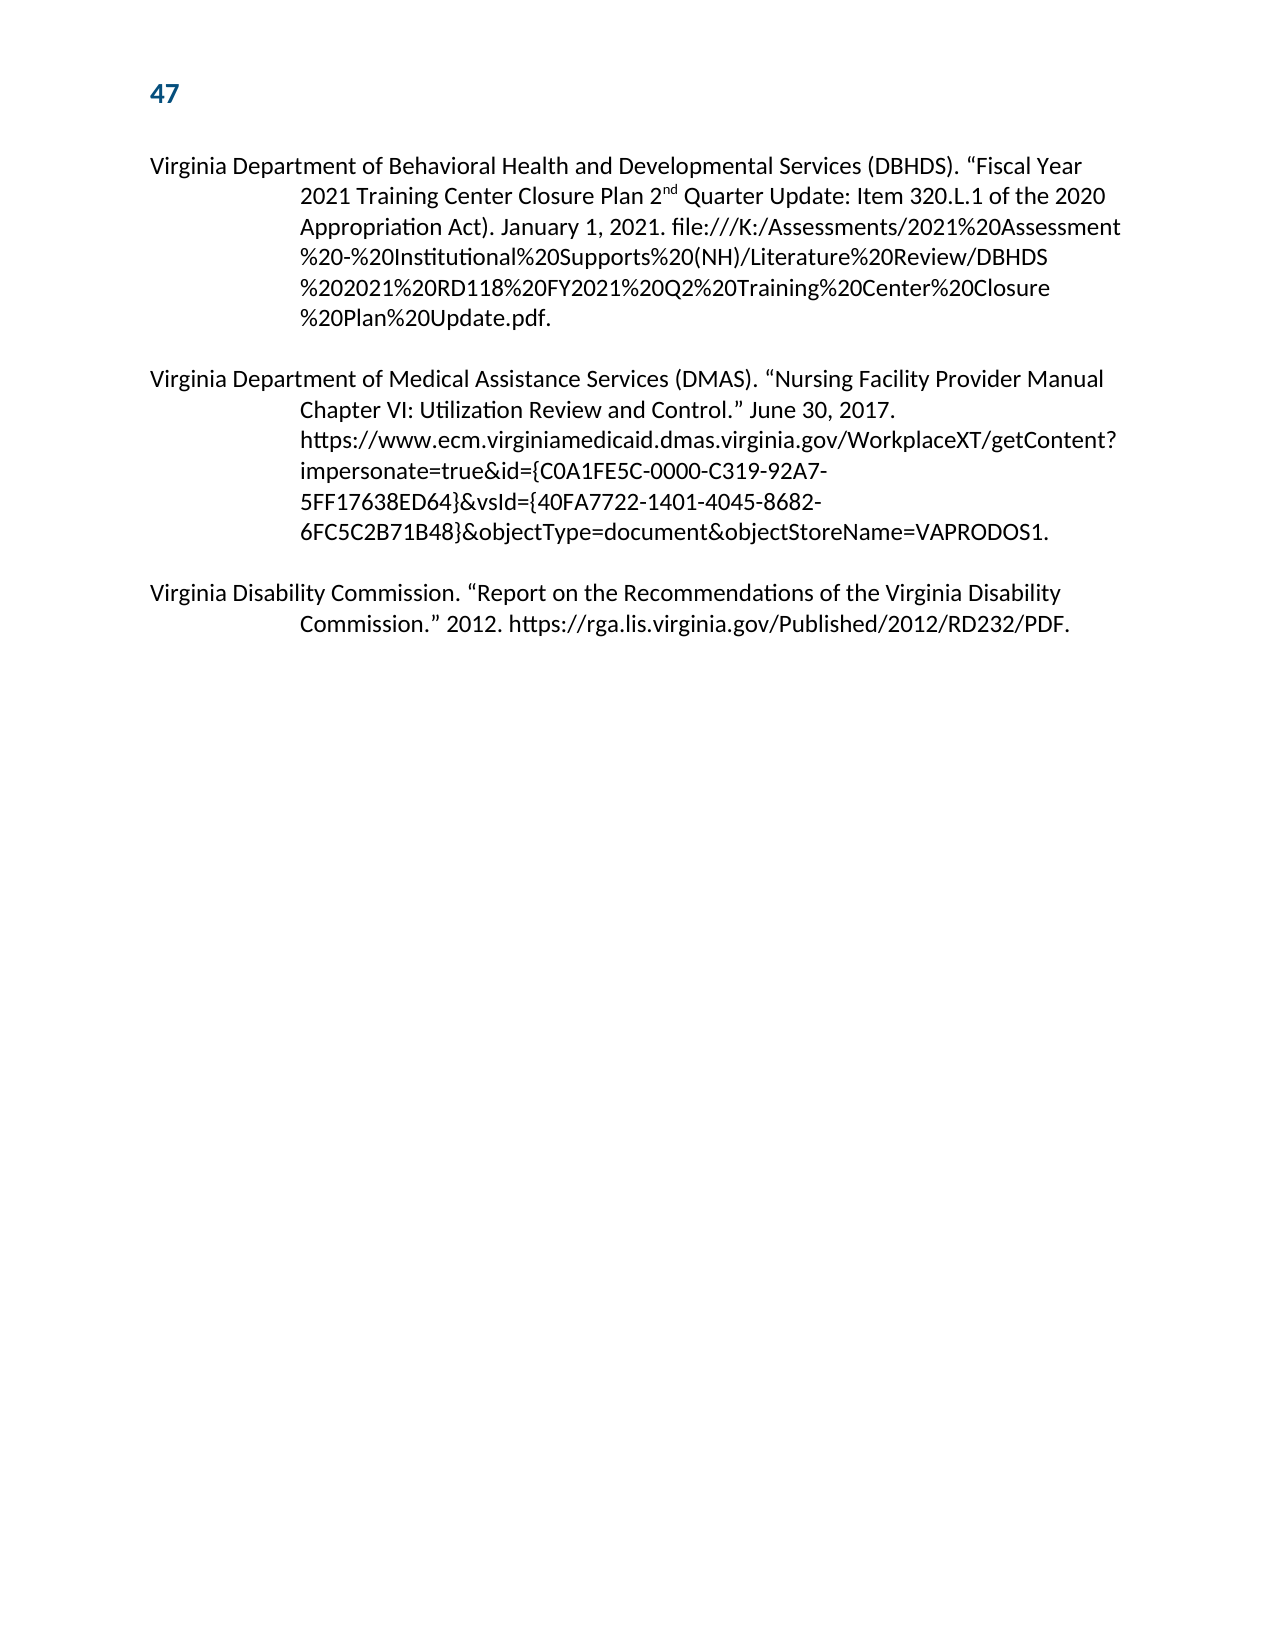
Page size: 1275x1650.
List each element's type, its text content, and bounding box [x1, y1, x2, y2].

text Virginia Department of Behavioral Health and Developmental Services (DBHDS). “Fiscal Year 2021 Training Center Closure Plan 2nd Quarter Update: Item 320.L.1 of the 2020 Appropriation Act). January 1, 2021. file:///K:/Assessments/2021%20Assessment%20-%20Institutional%20Supports%20(NH)/Literature%20Review/DBHDS%202021%20RD118%20FY2021%20Q2%20Training%20Center%20Closure%20Plan%20Update.pdf. [150, 150, 1125, 333]
text Virginia Department of Medical Assistance Services (DMAS). “Nursing Facility Provider Manual Chapter VI: Utilization Review and Control.” June 30, 2017. https://www.ecm.virginiamedicaid.dmas.virginia.gov/WorkplaceXT/getContent?impersonate=true&id={C0A1FE5C-0000-C319-92A7-5FF17638ED64}&vsId={40FA7722-1401-4045-8682-6FC5C2B71B48}&objectType=document&objectStoreName=VAPRODOS1. [150, 364, 1125, 547]
text Virginia Disability Commission. “Report on the Recommendations of the Virginia Disability Commission.” 2012. https://rga.lis.virginia.gov/Published/2012/RD232/PDF. [150, 577, 1125, 638]
